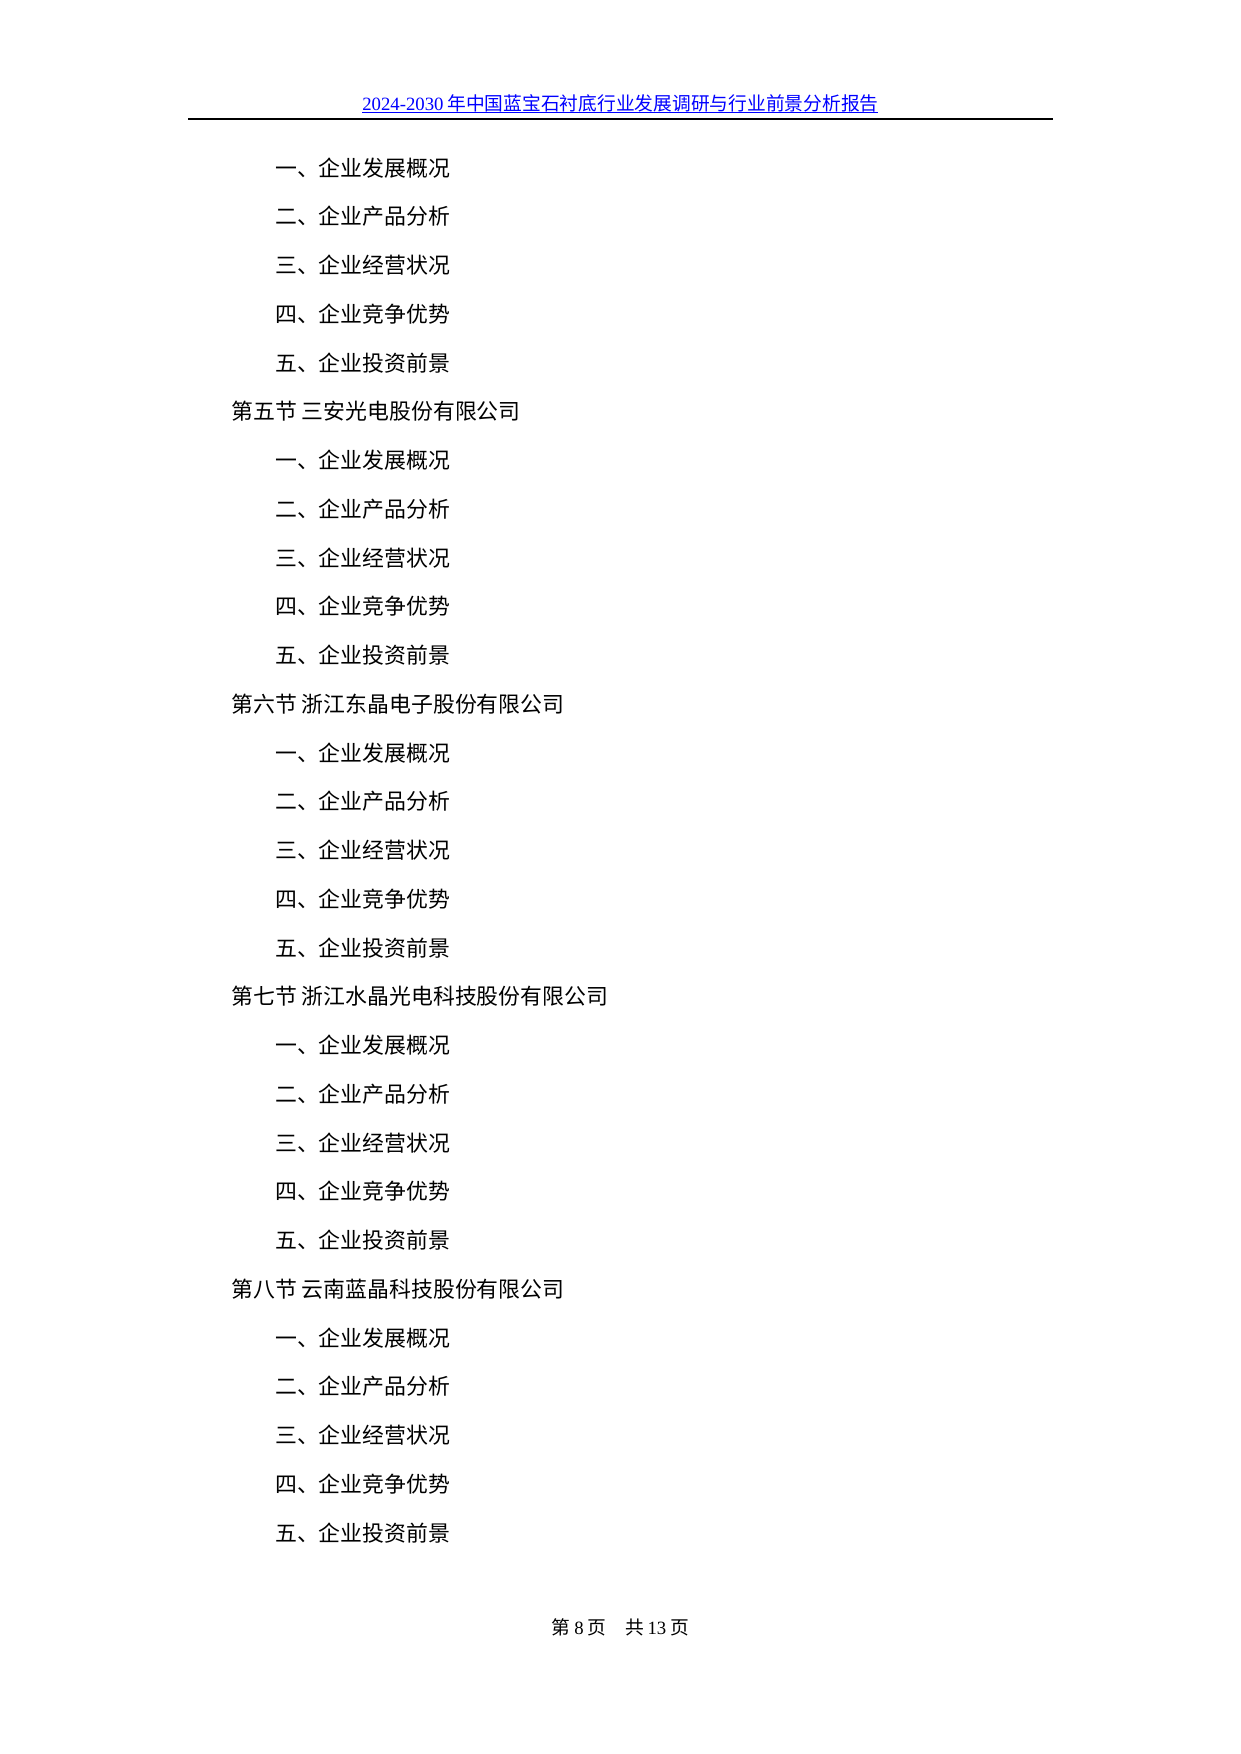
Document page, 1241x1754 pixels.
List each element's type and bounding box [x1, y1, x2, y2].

text [187, 150, 1053, 1548]
